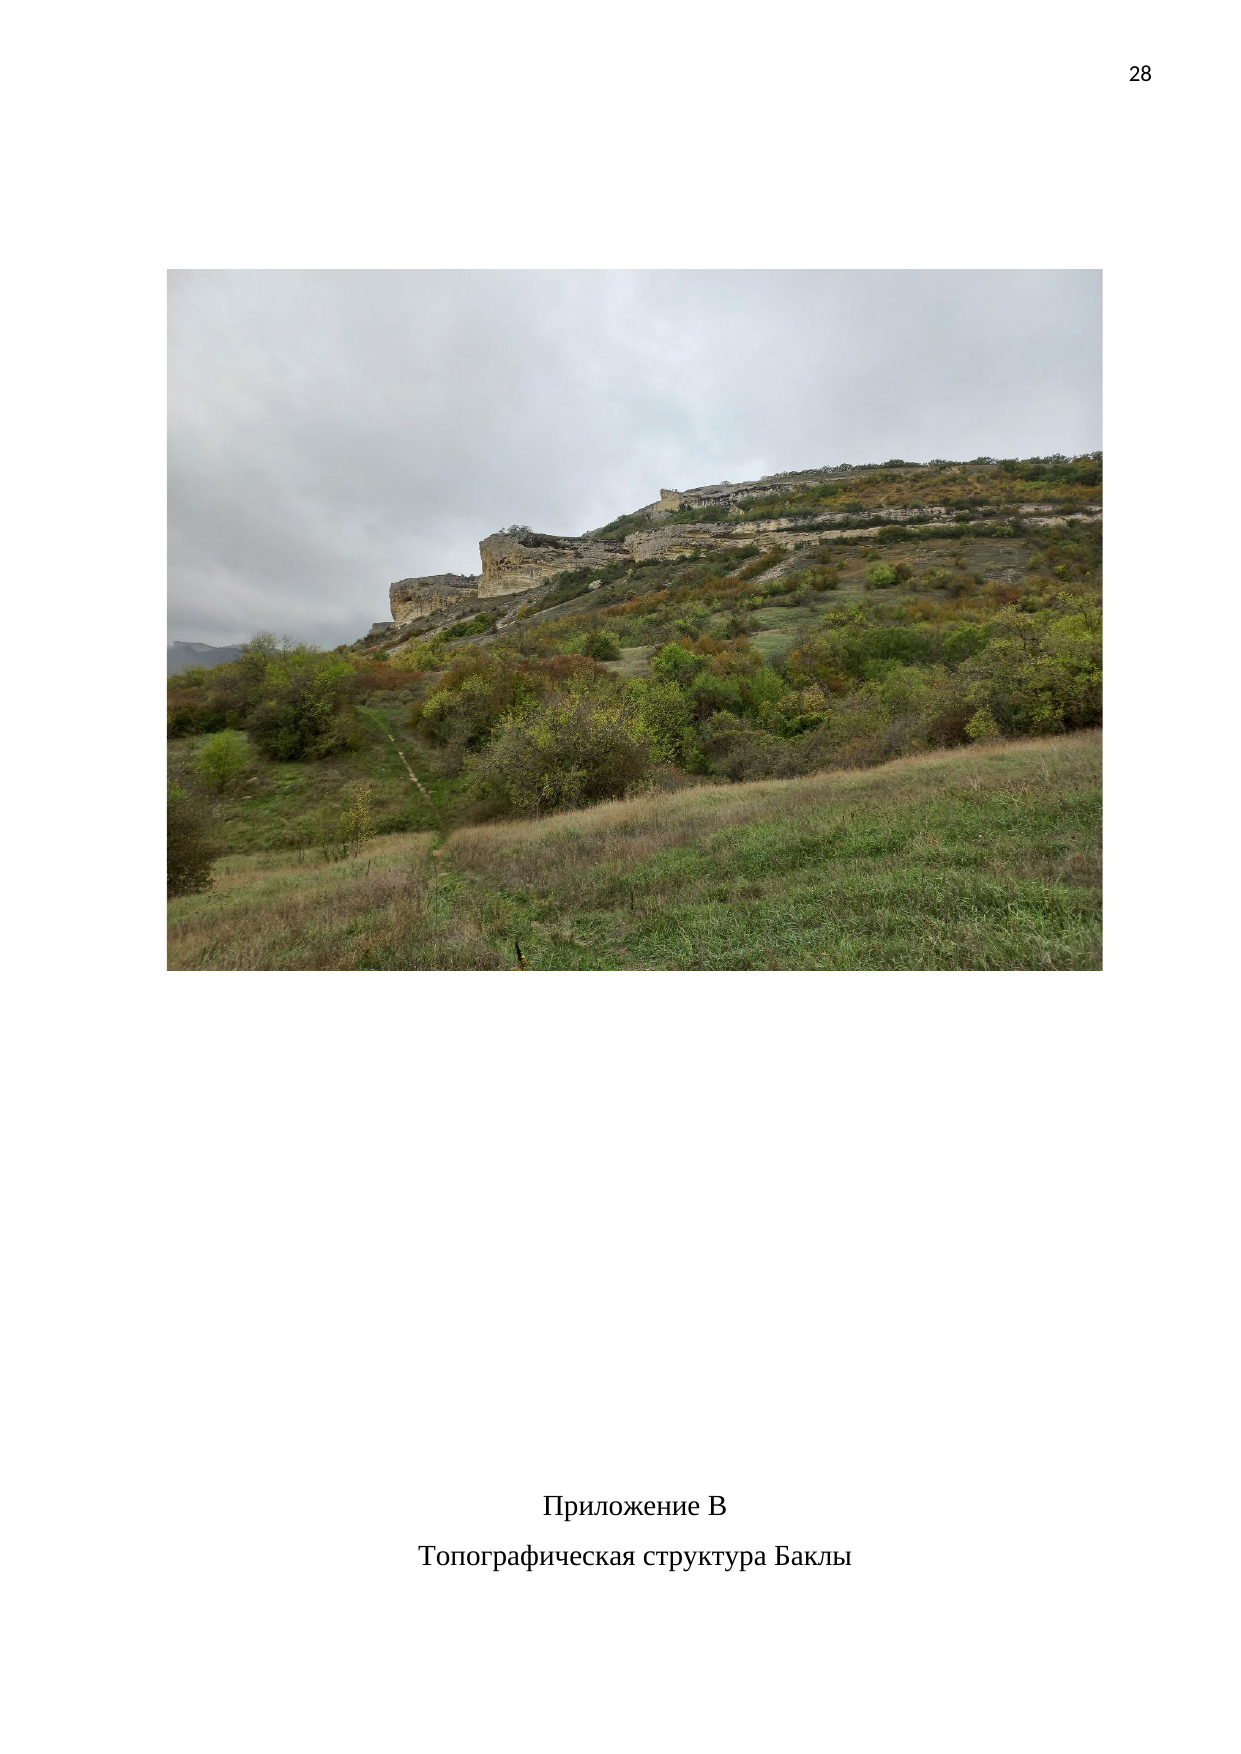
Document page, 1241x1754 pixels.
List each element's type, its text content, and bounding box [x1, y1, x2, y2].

picture [166, 269, 1103, 971]
text Приложение В [118, 1488, 1152, 1521]
text Топографическая структура Баклы [118, 1538, 1152, 1572]
